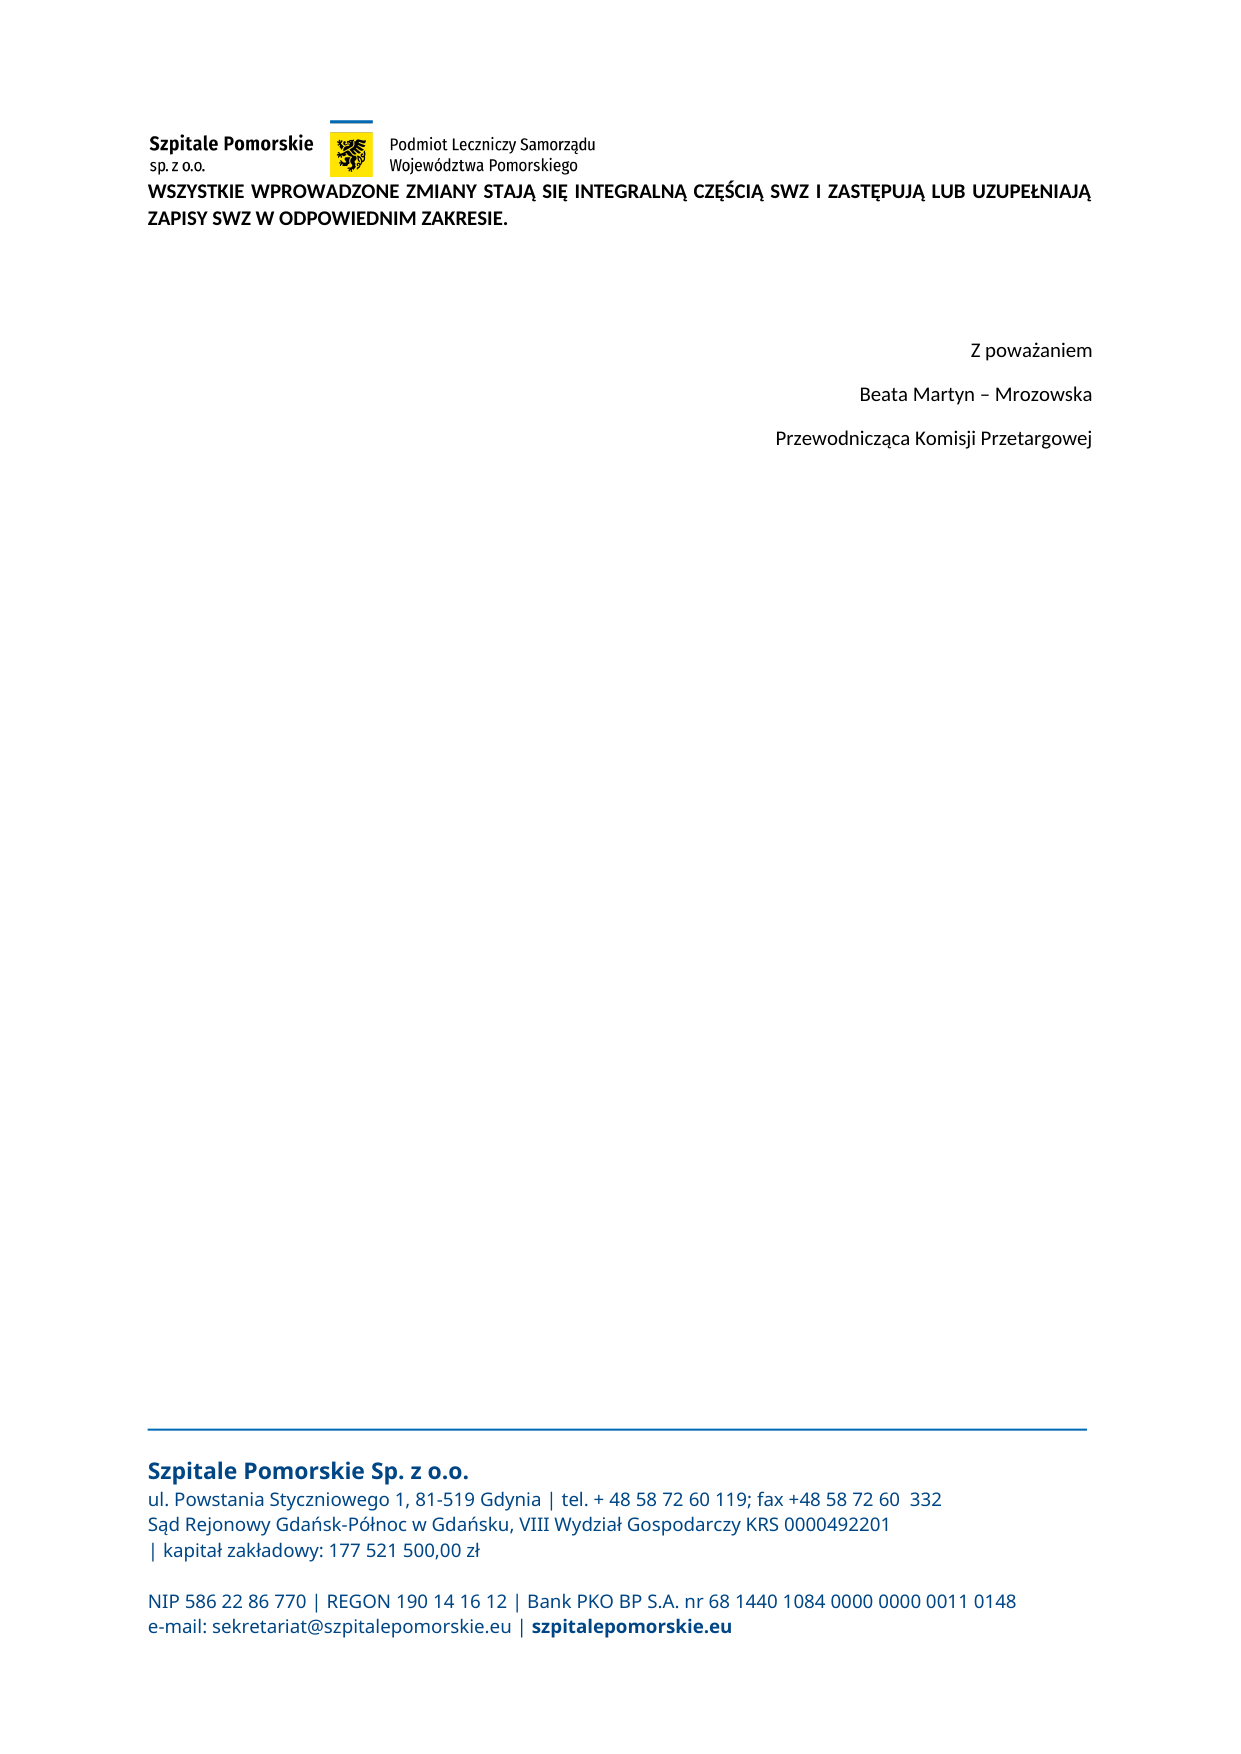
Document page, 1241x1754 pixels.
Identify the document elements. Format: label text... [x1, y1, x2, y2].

text Beata Martyn – Mrozowska [148, 381, 1093, 407]
text Z poważaniem [148, 337, 1093, 363]
text WSZYSTKIE WPROWADZONE ZMIANY STAJĄ SIĘ INTEGRALNĄ CZĘŚCIĄ SWZ I ZASTĘPUJĄ LUB UZUPEŁNIAJĄ ZAPISY SWZ W ODPOWIEDNIM ZAKRESIE. [148, 178, 1093, 231]
text Przewodnicząca Komisji Przetargowej [148, 426, 1093, 451]
picture [147, 118, 596, 178]
